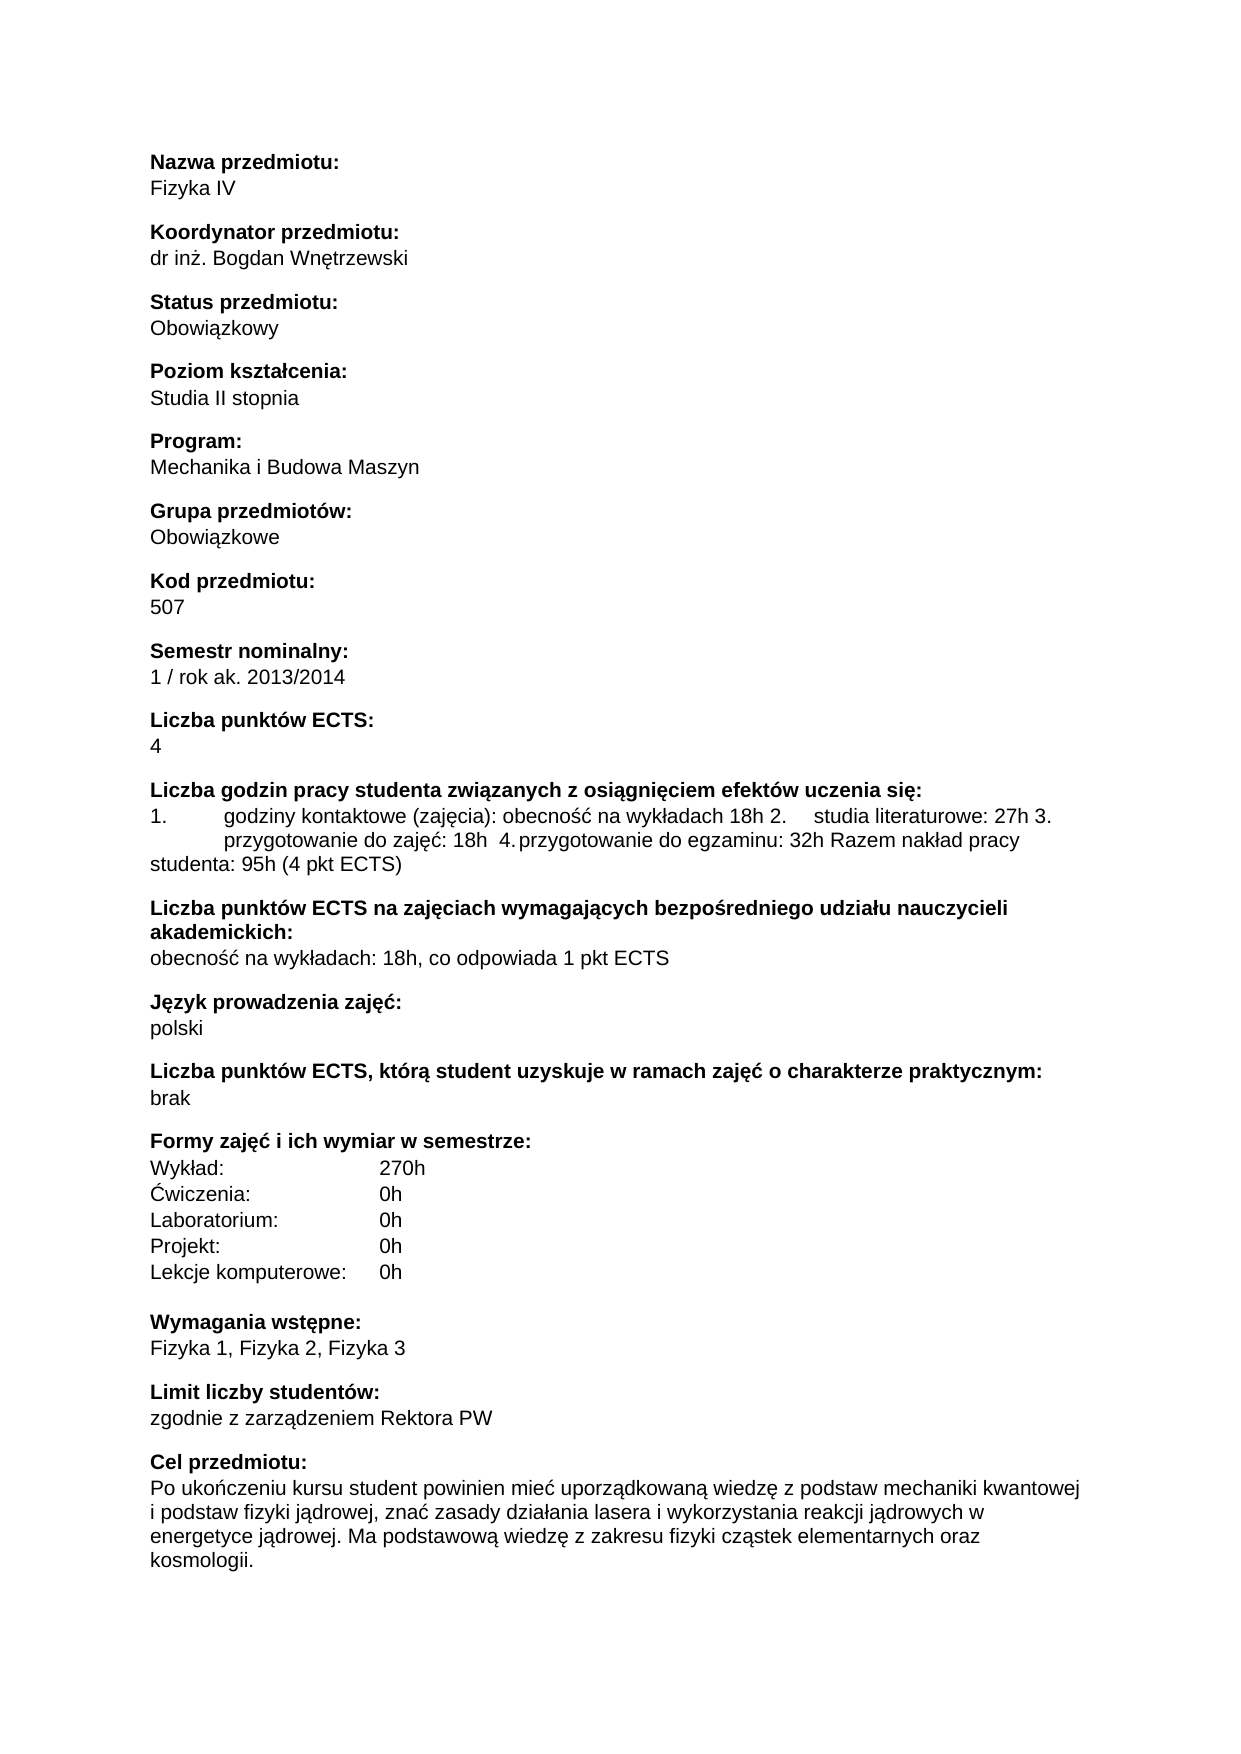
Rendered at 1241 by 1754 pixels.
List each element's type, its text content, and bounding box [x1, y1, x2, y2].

table_cell Projekt: [140, 1234, 367, 1258]
text 507 [150, 595, 1090, 619]
text Fizyka 1, Fizyka 2, Fizyka 3 [150, 1336, 1090, 1360]
text Obowiązkowy [150, 316, 1090, 339]
text Obowiązkowe [150, 525, 1090, 549]
text zgodnie z zarządzeniem Rektora PW [150, 1406, 1090, 1430]
text Koordynator przedmiotu: [150, 220, 1090, 244]
table_cell 0h [369, 1232, 597, 1258]
table_cell Lekcje komputerowe: [140, 1260, 367, 1284]
text Liczba punktów ECTS na zajęciach wymagających bezpośredniego udziału nauczycieli akademickich: [150, 896, 1090, 944]
text Program: [150, 429, 1090, 453]
table_cell Ćwiczenia: [140, 1182, 367, 1206]
text Po ukończeniu kursu student powinien mieć uporządkowaną wiedzę z podstaw mechaniki kwantowej i podstaw fizyki jądrowej, znać zasady działania lasera i wykorzystania reakcji jądrowych w energetyce jądrowej. Ma podstawową wiedzę z zakresu fizyki cząstek elementarnych oraz kosmologii. [150, 1476, 1090, 1571]
text Studia II stopnia [150, 385, 1090, 409]
text Cel przedmiotu: [150, 1449, 1090, 1473]
text polski [150, 1016, 1090, 1039]
table_cell 0h [369, 1180, 597, 1206]
text obecność na wykładach: 18h, co odpowiada 1 pkt ECTS [150, 946, 1090, 970]
text 1. godziny kontaktowe (zajęcia): obecność na wykładach 18h 2. studia literaturowe: 27h 3. przygotowanie do zajęć: 18h 4. przygotowanie do egzaminu: 32h Razem nakład pracy studenta: 95h (4 pkt ECTS) [150, 804, 1090, 876]
text Grupa przedmiotów: [150, 499, 1090, 523]
text Status przedmiotu: [150, 289, 1090, 313]
text Liczba godzin pracy studenta związanych z osiągnięciem efektów uczenia się: [150, 778, 1090, 802]
table_cell 0h [369, 1206, 597, 1232]
text Poziom kształcenia: [150, 359, 1090, 383]
text Fizyka IV [150, 176, 1090, 200]
text Nazwa przedmiotu: [150, 150, 1090, 174]
text Liczba punktów ECTS, którą student uzyskuje w ramach zajęć o charakterze praktycznym: [150, 1059, 1090, 1083]
text brak [150, 1085, 1090, 1109]
text Kod przedmiotu: [150, 569, 1090, 593]
table_header Wykład: [140, 1156, 367, 1180]
text Wymagania wstępne: [150, 1310, 1090, 1334]
text Liczba punktów ECTS: [150, 708, 1090, 732]
text Semestr nominalny: [150, 638, 1090, 662]
text 1 / rok ak. 2013/2014 [150, 664, 1090, 688]
text dr inż. Bogdan Wnętrzewski [150, 246, 1090, 270]
table_cell 0h [369, 1258, 597, 1284]
table_cell Laboratorium: [140, 1208, 367, 1232]
text 4 [150, 734, 1090, 758]
table_header 270h [369, 1156, 597, 1180]
text Mechanika i Budowa Maszyn [150, 455, 1090, 479]
text Limit liczby studentów: [150, 1380, 1090, 1404]
text Język prowadzenia zajęć: [150, 989, 1090, 1013]
text Formy zajęć i ich wymiar w semestrze: [150, 1129, 1090, 1153]
